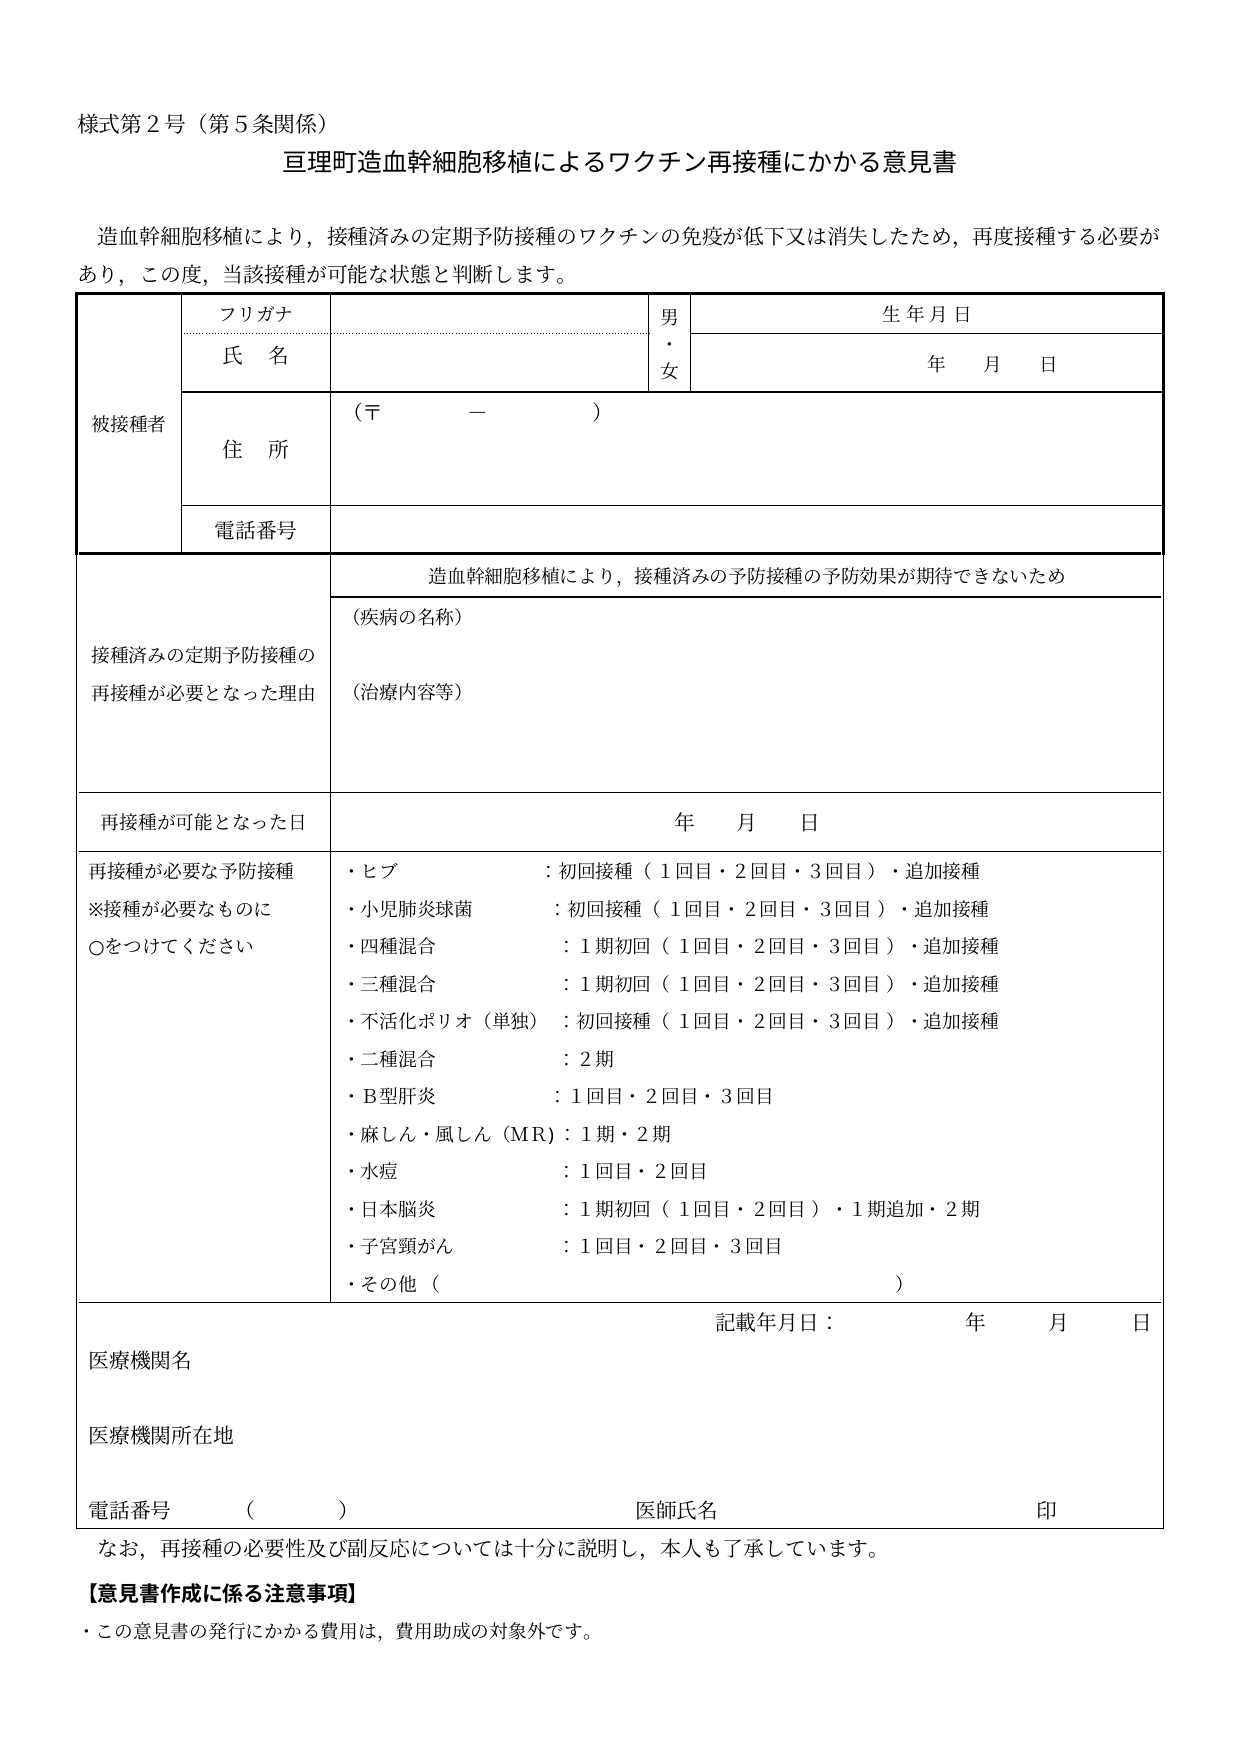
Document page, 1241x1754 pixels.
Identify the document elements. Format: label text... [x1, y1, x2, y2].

table_cell （疾病の名称） （治療内容等） [331, 596, 1163, 792]
text 様式第２号（第５条関係） [77, 104, 1163, 142]
table_cell 氏 名 [182, 333, 330, 391]
table_header 男 ・ 女 [649, 295, 690, 391]
table_cell ・ヒブ ：初回接種（ １回目・２回目・３回目 ）・追加接種 ・小児肺炎球菌 ：初回接種（ １回目・２回目・３回目 ）・追加接種 ・四種混合 ：１期初回（ １回目・２回目・３回目 ）・追加接種 ・三種混合 ：１期初回（ １回目・２回目・３回目 ）・追加接種 ・不活化ポリオ（単独） ：初回接種（ １回目・２回目・３回目 ）・追加接種 ・二種混合 ：２期 ・Ｂ型肝炎 ：１回目・２回目・３回目 ・麻しん・風しん（ＭＲ) ：１期・２期 ・水痘 ：１回目・２回目 ・日本脳炎 ：１期初回（ １回目・２回目 ）・１期追加・２期 ・子宮頸がん ：１回目・２回目・３回目 ・その他 （ ） [331, 851, 1163, 1302]
text 造血幹細胞移植により，接種済みの定期予防接種のワクチンの免疫が低下又は消失したため，再度接種する必要があり，この度，当該接種が可能な状態と判断します。 [77, 217, 1163, 292]
table_cell [331, 333, 648, 391]
table_cell 年 月 日 [331, 792, 1163, 851]
table_cell 再接種が可能となった日 [77, 792, 330, 851]
table_cell 接種済みの定期予防接種の再接種が必要となった理由 [77, 552, 330, 792]
table_header フリガナ [182, 295, 330, 332]
table_cell 再接種が必要な予防接種 ※接種が必要なものに ○をつけてください [77, 851, 330, 1302]
table_header [331, 295, 648, 332]
text ・この意見書の発行にかかる費用は，費用助成の対象外です。 [77, 1611, 1163, 1649]
text 亘理町造血幹細胞移植によるワクチン再接種にかかる意見書 [77, 142, 1163, 179]
table_cell 造血幹細胞移植により，接種済みの予防接種の予防効果が期待できないため [331, 552, 1163, 596]
table_cell 記載年月日： 年 月 日 医療機関名 医療機関所在地 電話番号 （ ） 医師氏名 印 [77, 1302, 1163, 1528]
table_header 生 年 月 日 [691, 295, 1162, 332]
table_cell 電話番号 [182, 506, 330, 552]
text 【意見書作成に係る注意事項】 [77, 1574, 1163, 1611]
text なお，再接種の必要性及び副反応については十分に説明し，本人も了承しています。 [77, 1529, 1163, 1566]
table_cell （〒 － ） [331, 393, 1162, 505]
table_header 被接種者 [78, 295, 181, 552]
table_cell [331, 506, 1162, 552]
table_cell 住 所 [182, 393, 330, 505]
table_cell 年 月 日 [691, 334, 1162, 391]
